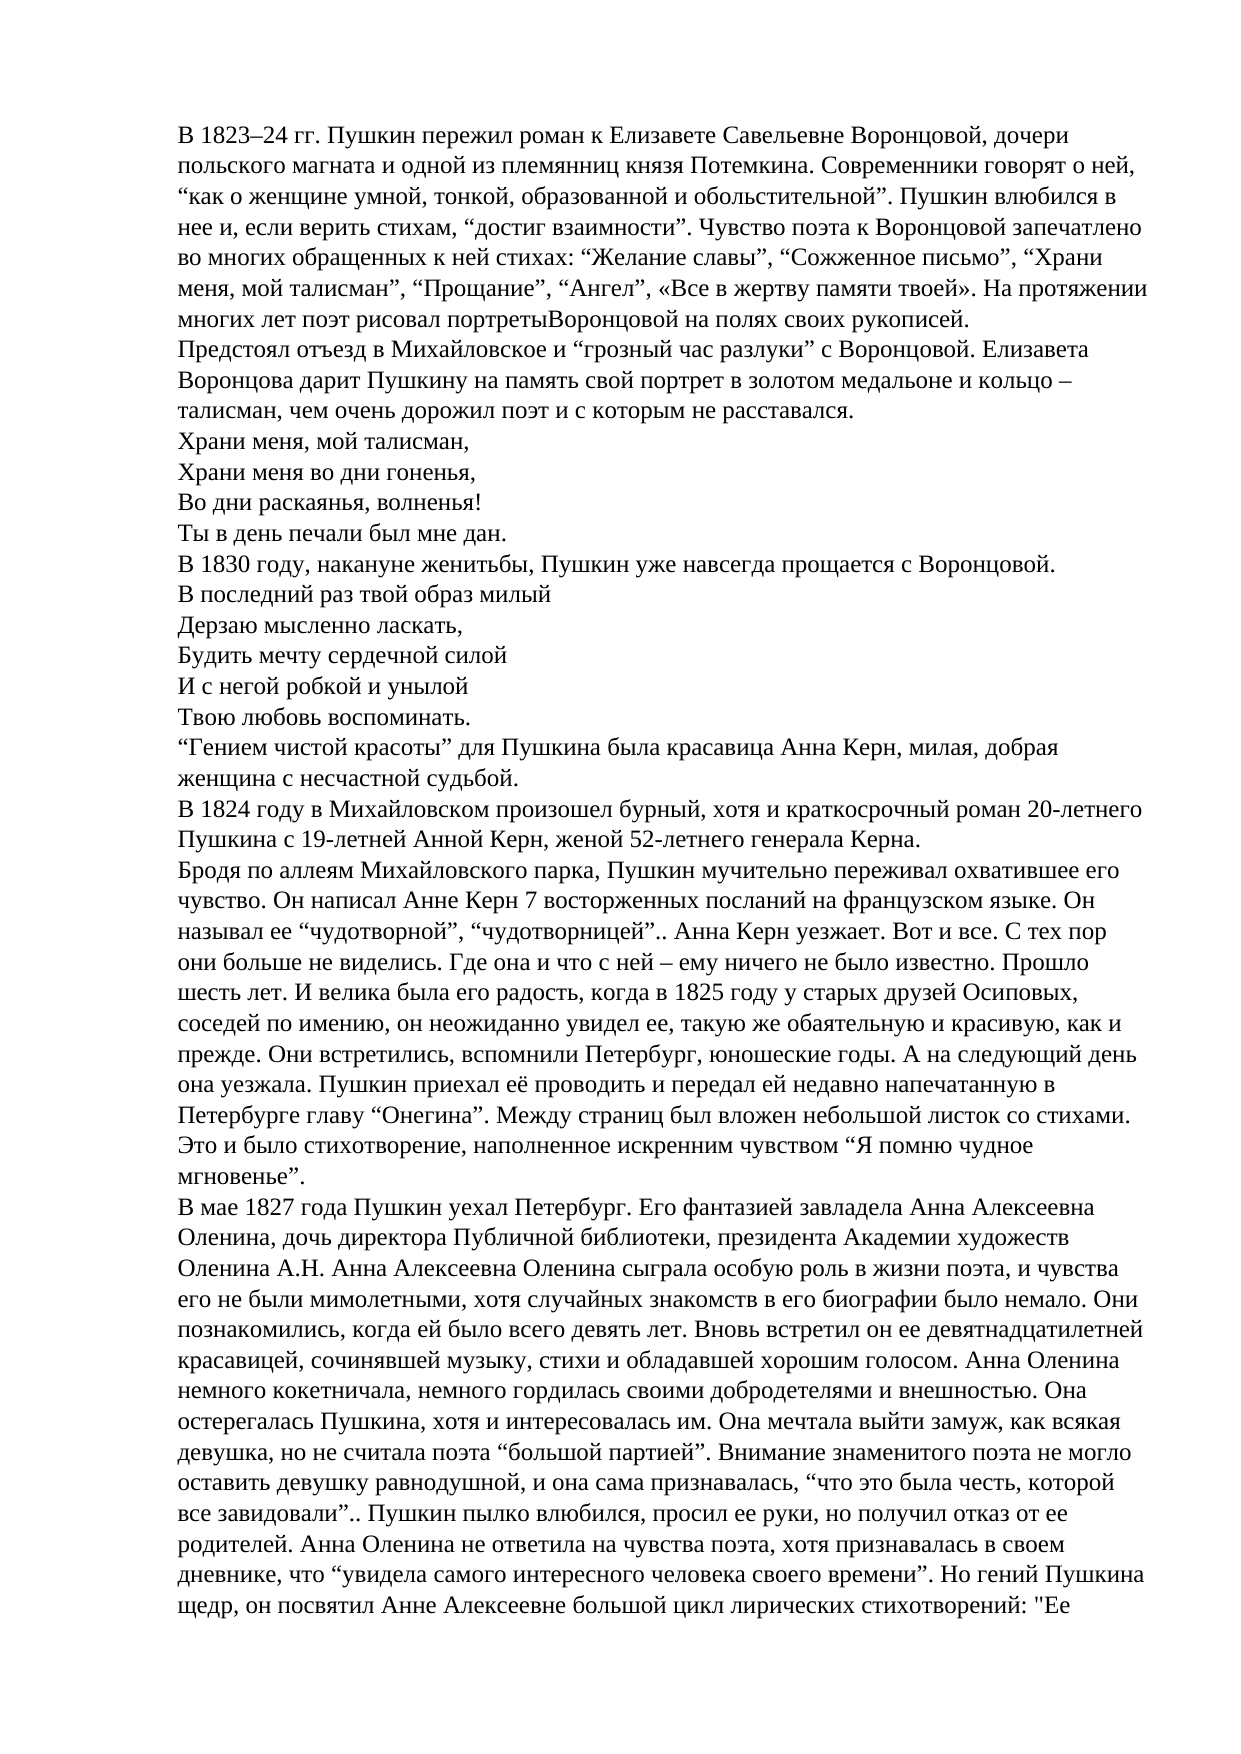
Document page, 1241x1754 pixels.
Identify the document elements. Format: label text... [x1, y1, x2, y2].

text В 1824 году в Михайловском произошел бурный, хотя и краткосрочный роман 20-летнего Пушкина с 19-летней Анной Керн, женой 52-летнего генерала Керна. [177, 792, 1152, 853]
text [177, 1190, 1152, 1619]
text Предстоял отъезд в Михайловское и “грозный час разлуки” с Воронцовой. Елизавета Воронцова дарит Пушкину на память свой портрет в золотом медальоне и кольцо – талисман, чем очень дорожил поэт и с которым не расставался. [177, 332, 1152, 424]
text “Гением чистой красоты” для Пушкина была красавица Анна Керн, милая, добрая женщина с несчастной судьбой. [177, 731, 1152, 792]
text В 1830 году, накануне женитьбы, Пушкин уже навсегда прощается с Воронцовой. [177, 547, 1152, 577]
text Бродя по аллеям Михайловского парка, Пушкин мучительно переживал охватившее его чувство. Он написал Анне Керн 7 восторженных посланий на французском языке. Он называл ее “чудотворной”, “чудотворницей”.. Анна Керн уезжает. Вот и все. С тех пор они больше не виделись. Где она и что с ней – ему ничего не было известно. Прошло шесть лет. И велика была его радость, когда в 1825 году у старых друзей Осиповых, соседей по имению, он неожиданно увидел ее, такую же обаятельную и красивую, как и прежде. Они встретились, вспомнили Петербург, юношеские годы. А на следующий день она уезжала. Пушкин приехал её проводить и передал ей недавно напечатанную в Петербурге главу “Онегина”. Между страниц был вложен небольшой листок со стихами. Это и было стихотворение, наполненное искренним чувством “Я помню чудное мгновенье”. [177, 853, 1152, 1190]
text В последний раз твой образ милый Дерзаю мысленно ласкать, Будить мечту сердечной силой И с негой робкой и унылой Твою любовь воспоминать. [177, 577, 1152, 731]
text Храни меня, мой талисман, Храни меня во дни гоненья, Во дни раскаянья, волненья! Ты в день печали был мне дан. [177, 424, 1152, 547]
text В 1823–24 гг. Пушкин пережил роман к Елизавете Савельевне Воронцовой, дочери польского магната и одной из племянниц князя Потемкина. Современники говорят о ней, “как о женщине умной, тонкой, образованной и обольстительной”. Пушкин влюбился в нее и, если верить стихам, “достиг взаимности”. Чувство поэта к Воронцовой запечатлено во многих обращенных к ней стихах: “Желание славы”, “Сожженное письмо”, “Храни меня, мой талисман”, “Прощание”, “Ангел”, «Все в жертву памяти твоей». На протяжении многих лет поэт рисовал портретыВоронцовой на полях своих рукописей. [177, 118, 1152, 332]
